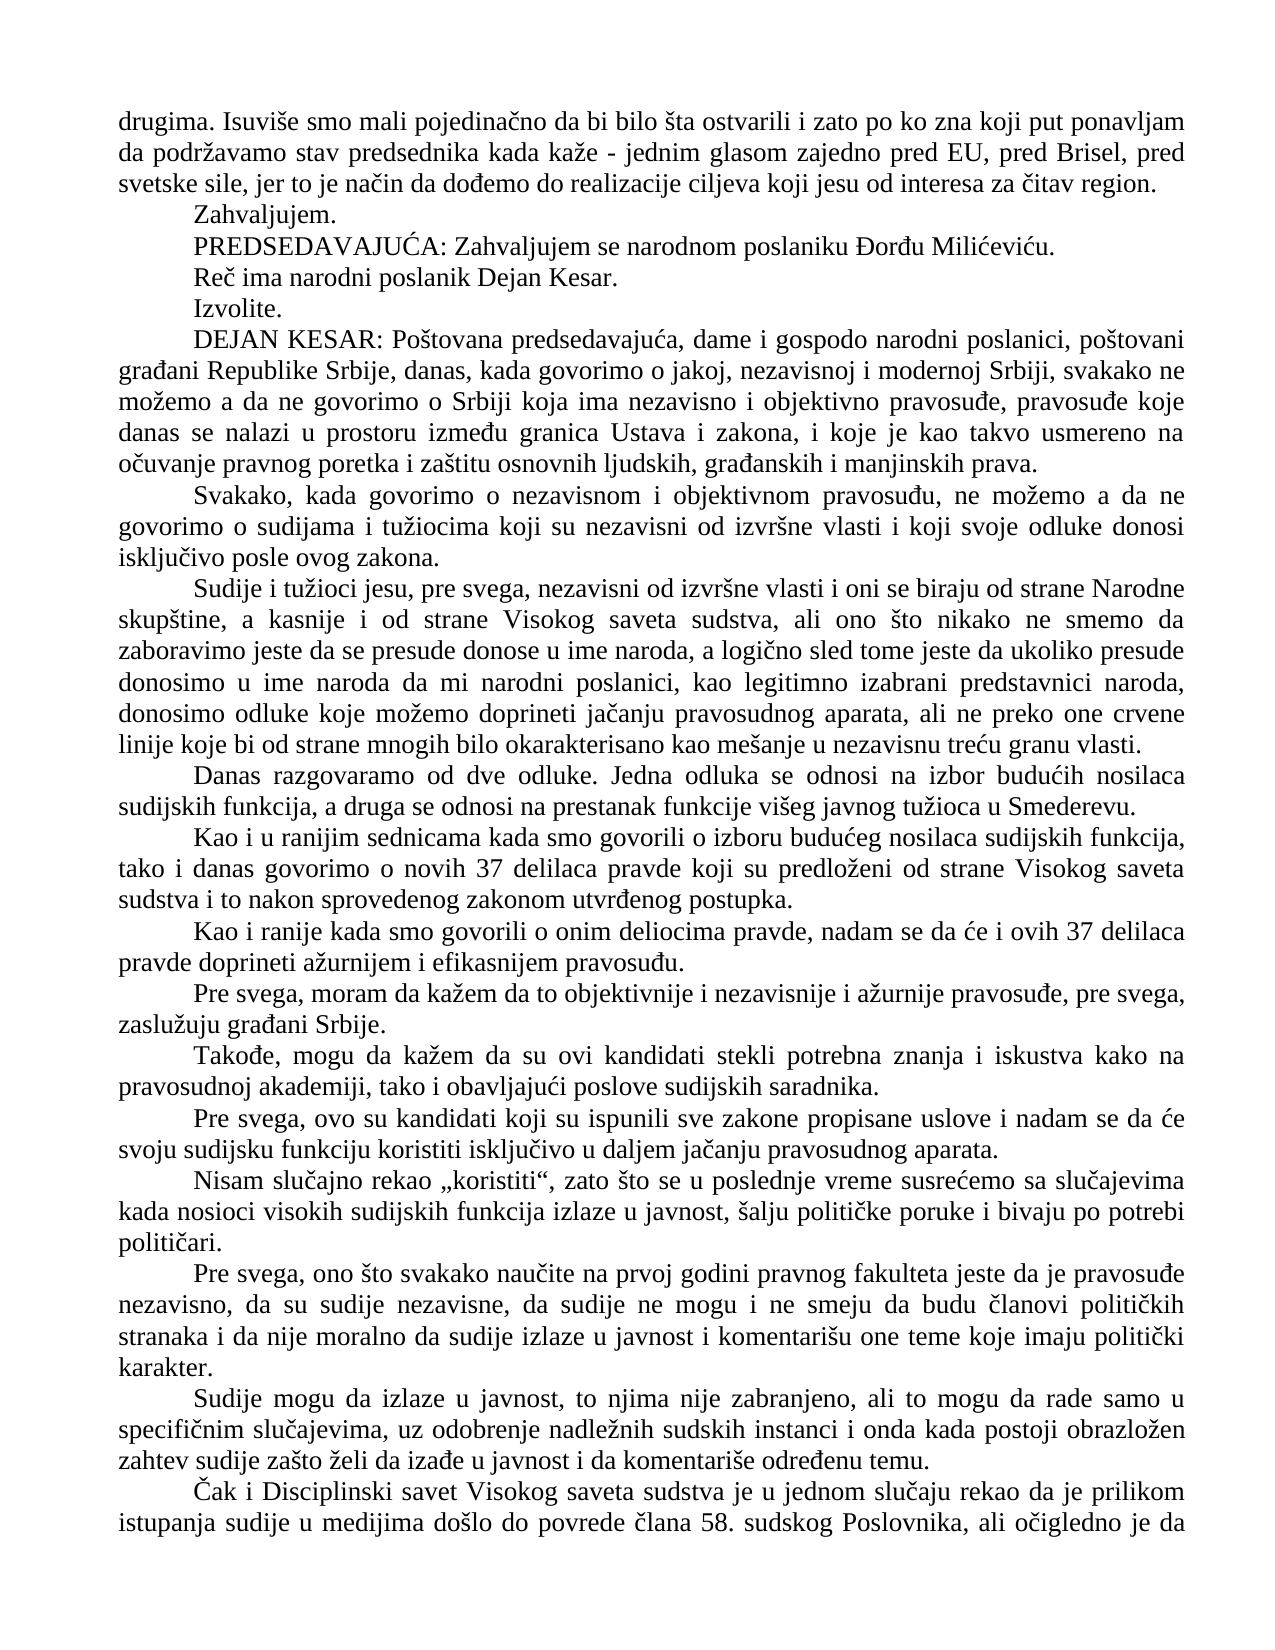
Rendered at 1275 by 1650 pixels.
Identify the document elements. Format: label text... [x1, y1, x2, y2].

text PREDSEDAVAJUĆA: Zahvaljujem se narodnom poslaniku Đorđu Milićeviću. [118, 229, 1186, 261]
text Kao i u ranijim sednicama kada smo govorili o izboru budućeg nosilaca sudijskih funkcija, tako i danas govorimo o novih 37 delilaca pravde koji su predloženi od strane Visokog saveta sudstva i to nakon sprovedenog zakonom utvrđenog postupka. [118, 821, 1186, 915]
text DEJAN KESAR: Poštovana predsedavajuća, dame i gospodo narodni poslanici, poštovani građani Republike Srbije, danas, kada govorimo o jakoj, nezavisnoj i modernoj Srbiji, svakako ne možemo a da ne govorimo o Srbiji koja ima nezavisno i objektivno pravosuđe, pravosuđe koje danas se nalazi u prostoru između granica Ustava i zakona, i koje je kao takvo usmereno na očuvanje pravnog poretka i zaštitu osnovnih ljudskih, građanskih i manjinskih prava. [118, 323, 1186, 479]
text Pre svega, moram da kažem da to objektivnije i nezavisnije i ažurnije pravosuđe, pre svega, zaslužuju građani Srbije. [118, 977, 1186, 1039]
text Sudije mogu da izlaze u javnost, to njima nije zabranjeno, ali to mogu da rade samo u specifičnim slučajevima, uz odobrenje nadležnih sudskih instanci i onda kada postoji obrazložen zahtev sudije zašto želi da izađe u javnost i da komentariše određenu temu. [118, 1382, 1186, 1475]
text Svakako, kada govorimo o nezavisnom i objektivnom pravosuđu, ne možemo a da ne govorimo o sudijama i tužiocima koji su nezavisni od izvršne vlasti i koji svoje odluke donosi isključivo posle ovog zakona. [118, 479, 1186, 572]
text Nisam slučajno rekao „koristiti“, zato što se u poslednje vreme susrećemo sa slučajevima kada nosioci visokih sudijskih funkcija izlaze u javnost, šalju političke poruke i bivaju po potrebi političari. [118, 1164, 1186, 1257]
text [118, 1475, 1186, 1538]
text Pre svega, ono što svakako naučite na prvoj godini pravnog fakulteta jeste da je pravosuđe nezavisno, da su sudije nezavisne, da sudije ne mogu i ne smeju da budu članovi političkih stranaka i da nije moralno da sudije izlaze u javnost i komentarišu one teme koje imaju politički karakter. [118, 1257, 1186, 1382]
text Izvolite. [118, 292, 1186, 323]
text Sudije i tužioci jesu, pre svega, nezavisni od izvršne vlasti i oni se biraju od strane Narodne skupštine, a kasnije i od strane Visokog saveta sudstva, ali ono što nikako ne smemo da zaboravimo jeste da se presude donose u ime naroda, a logično sled tome jeste da ukoliko presude donosimo u ime naroda da mi narodni poslanici, kao legitimno izabrani predstavnici naroda, donosimo odluke koje možemo doprineti jačanju pravosudnog aparata, ali ne preko one crvene linije koje bi od strane mnogih bilo okarakterisano kao mešanje u nezavisnu treću granu vlasti. [118, 572, 1186, 759]
text Danas razgovaramo od dve odluke. Jedna odluka se odnosi na izbor budućih nosilaca sudijskih funkcija, a druga se odnosi na prestanak funkcije višeg javnog tužioca u Smederevu. [118, 759, 1186, 821]
text Reč ima narodni poslanik Dejan Kesar. [118, 261, 1186, 292]
text Kao i ranije kada smo govorili o onim deliocima pravde, nadam se da će i ovih 37 delilaca pravde doprineti ažurnijem i efikasnijem pravosuđu. [118, 915, 1186, 977]
text Takođe, mogu da kažem da su ovi kandidati stekli potrebna znanja i iskustva kako na pravosudnoj akademiji, tako i obavljajući poslove sudijskih saradnika. [118, 1039, 1186, 1102]
text Pre svega, ovo su kandidati koji su ispunili sve zakone propisane uslove i nadam se da će svoju sudijsku funkciju koristiti isključivo u daljem jačanju pravosudnog aparata. [118, 1102, 1186, 1164]
text Zahvaljujem. [118, 198, 1186, 229]
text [118, 105, 1186, 198]
